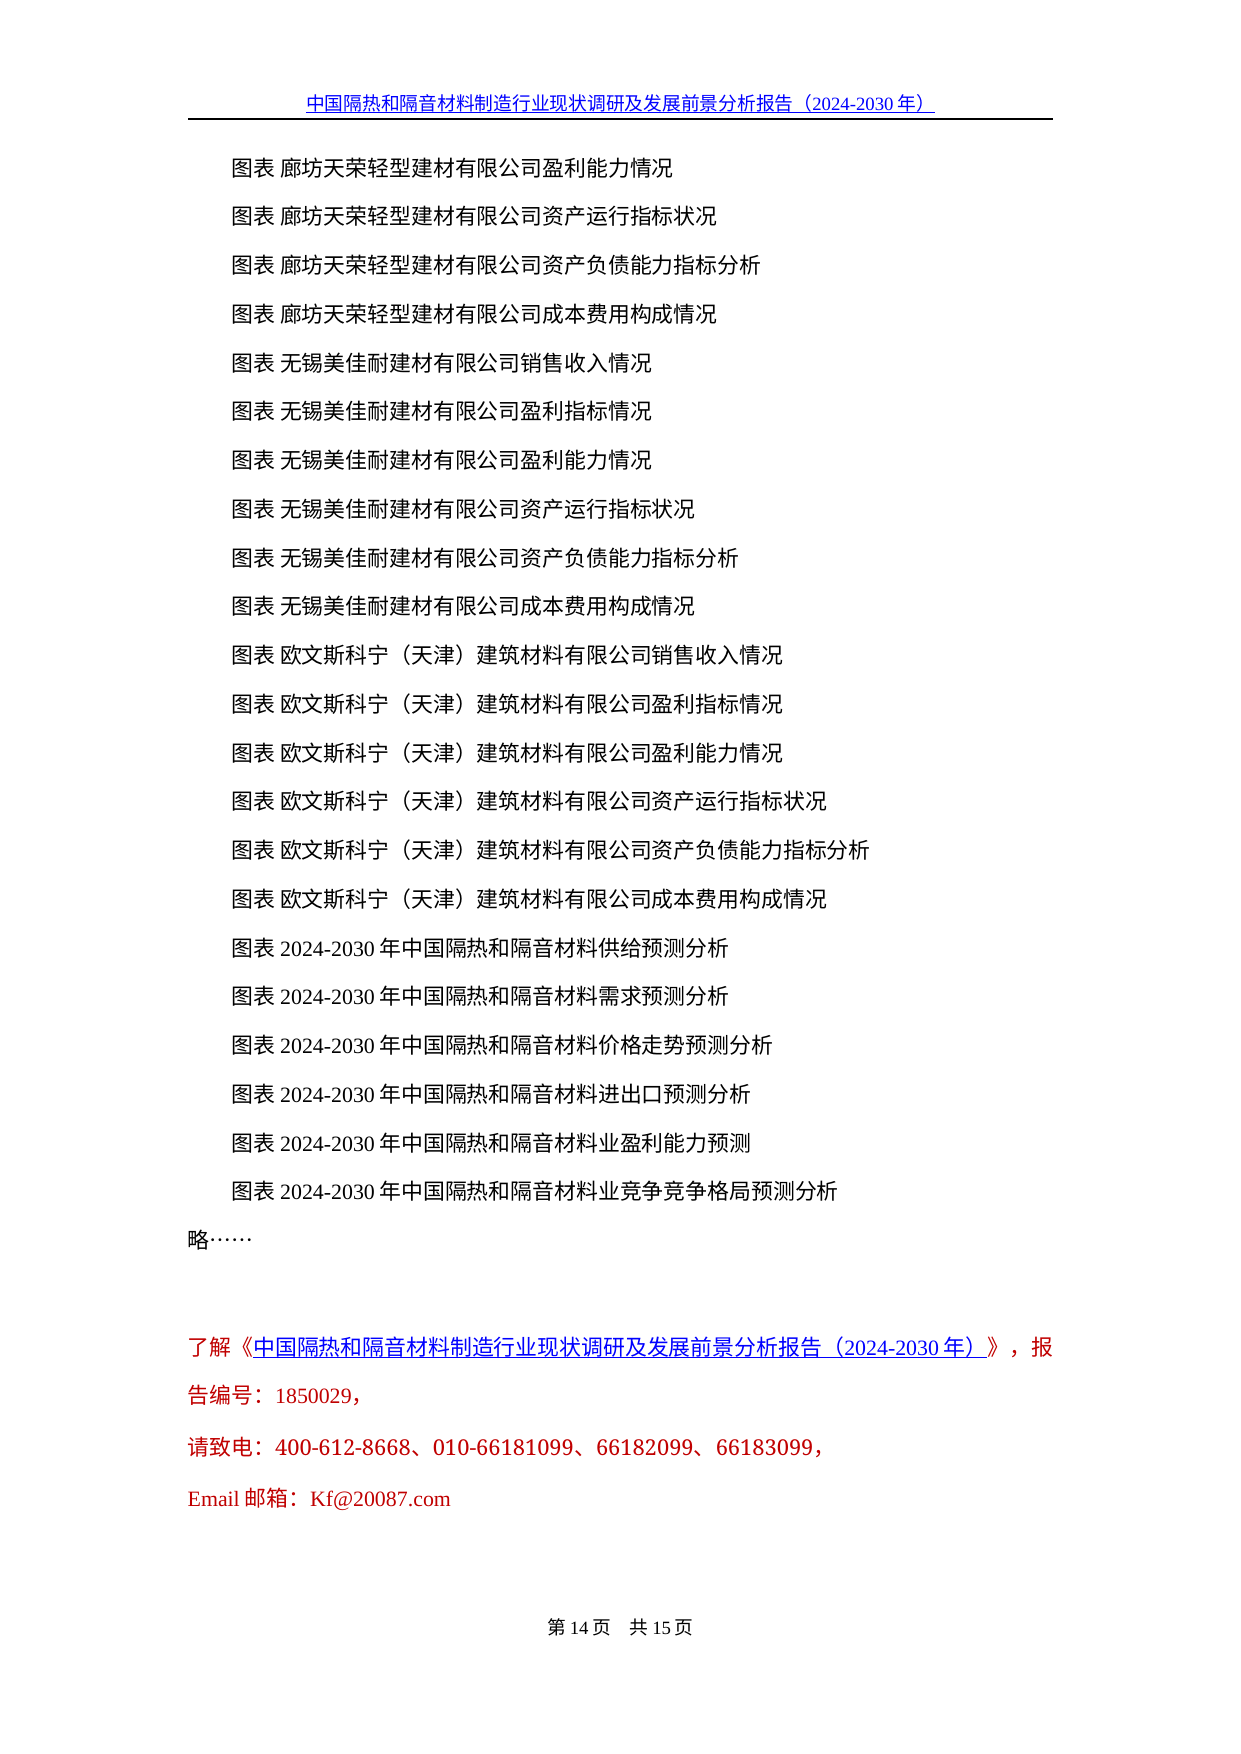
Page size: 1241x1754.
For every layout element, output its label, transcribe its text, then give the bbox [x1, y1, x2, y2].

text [187, 150, 1053, 1255]
text Email邮箱：Kf@20087.com [187, 1481, 1053, 1513]
text 了解《中国隔热和隔音材料制造行业现状调研及发展前景分析报告（2024-2030年）》，报告编号：1850029， [187, 1329, 1053, 1410]
text 请致电：400-612-8668、010-66181099、66182099、66183099， [187, 1429, 1053, 1462]
